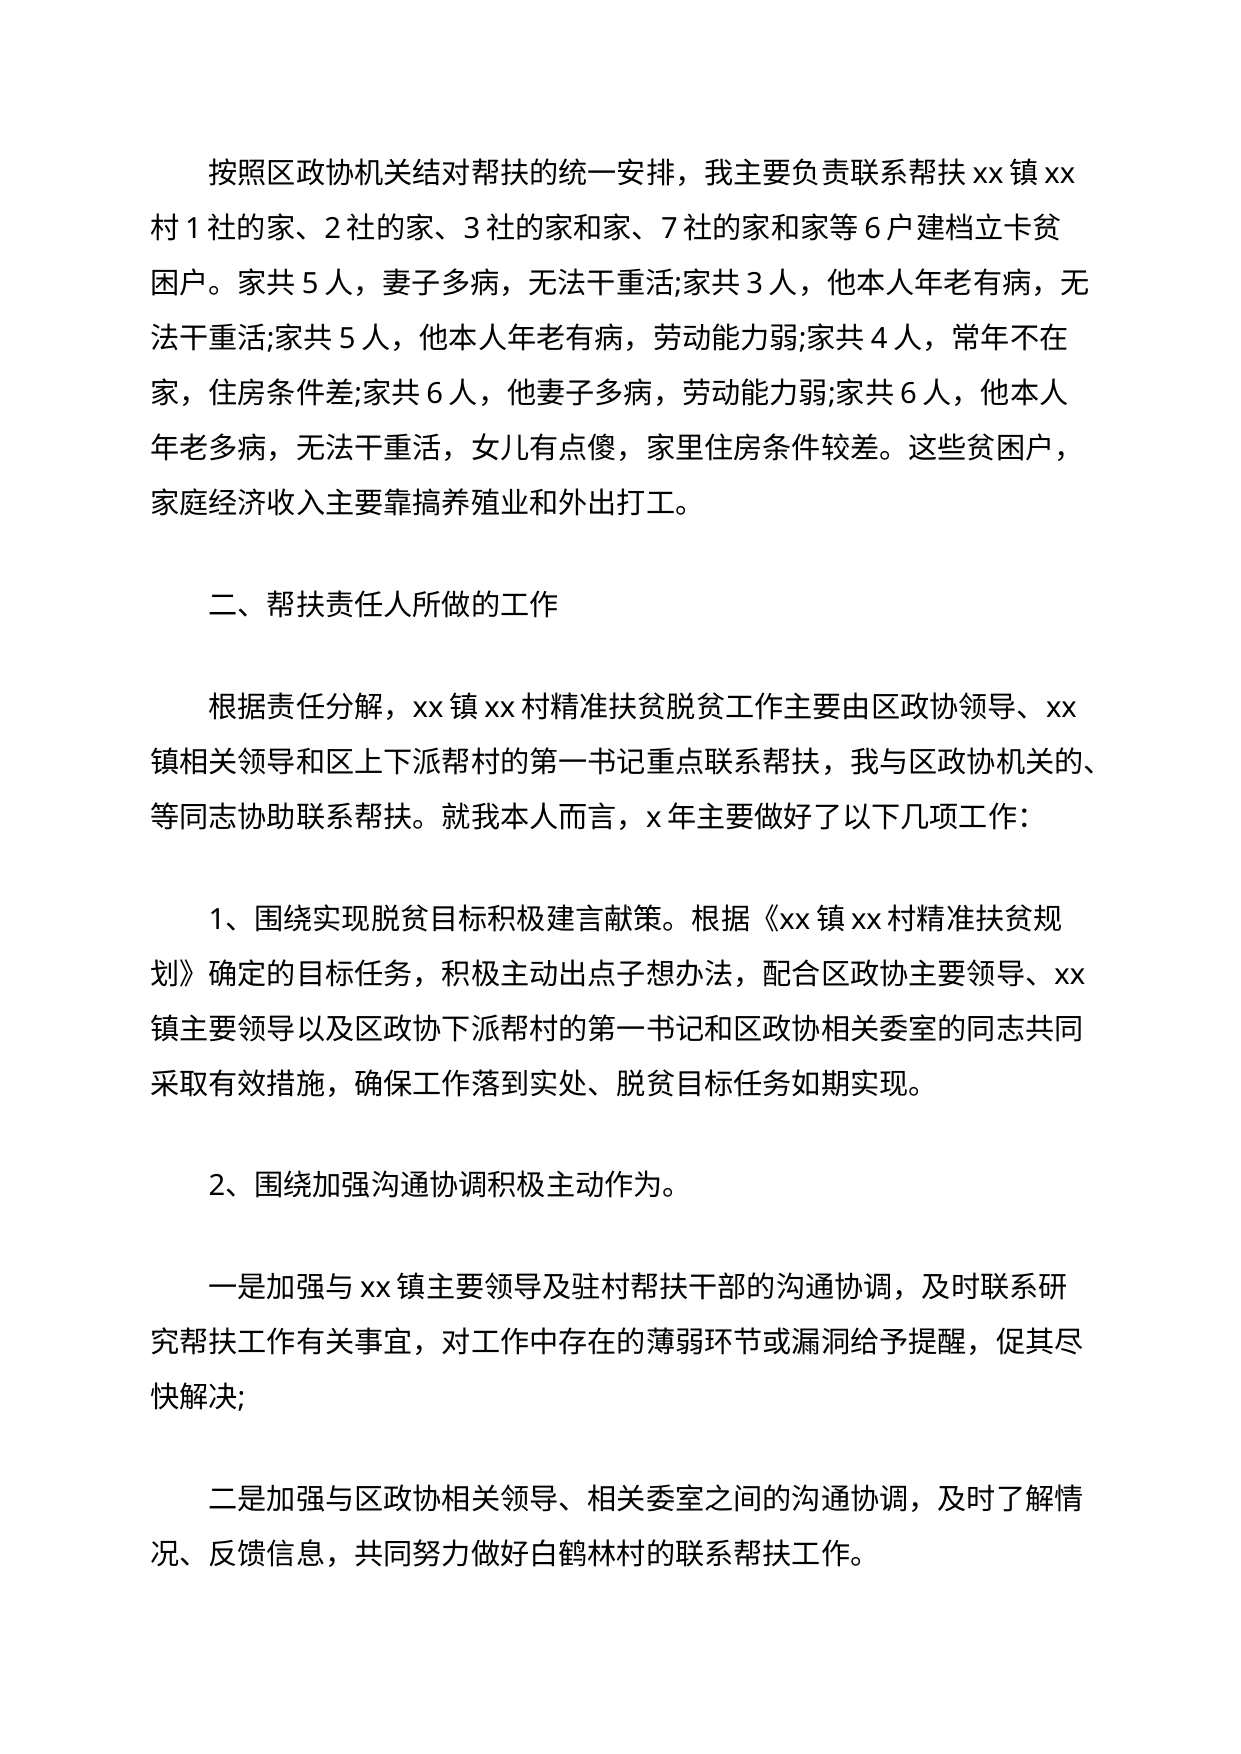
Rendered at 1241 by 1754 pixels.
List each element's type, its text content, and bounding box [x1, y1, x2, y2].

text 1、围绕实现脱贫目标积极建言献策。根据《xx镇xx村精准扶贫规划》确定的目标任务，积极主动出点子想办法，配合区政协主要领导、xx镇主要领导以及区政协下派帮村的第一书记和区政协相关委室的同志共同采取有效措施，确保工作落到实处、脱贫目标任务如期实现。 [150, 895, 1090, 1102]
text 根据责任分解，xx镇xx村精准扶贫脱贫工作主要由区政协领导、xx镇相关领导和区上下派帮村的第一书记重点联系帮扶，我与区政协机关的、等同志协助联系帮扶。就我本人而言，x年主要做好了以下几项工作： [150, 683, 1090, 836]
text 按照区政协机关结对帮扶的统一安排，我主要负责联系帮扶xx镇xx村1社的家、2社的家、3社的家和家、7社的家和家等6户建档立卡贫困户。家共5人，妻子多病，无法干重活;家共3人，他本人年老有病，无法干重活;家共5人，他本人年老有病，劳动能力弱;家共4人，常年不在家，住房条件差;家共6人，他妻子多病，劳动能力弱;家共6人，他本人年老多病，无法干重活，女儿有点傻，家里住房条件较差。这些贫困户，家庭经济收入主要靠搞养殖业和外出打工。 [150, 150, 1090, 522]
text 二、帮扶责任人所做的工作 [150, 582, 1090, 624]
text 2、围绕加强沟通协调积极主动作为。 [150, 1162, 1090, 1204]
text 一是加强与xx镇主要领导及驻村帮扶干部的沟通协调，及时联系研究帮扶工作有关事宜，对工作中存在的薄弱环节或漏洞给予提醒，促其尽快解决; [150, 1264, 1090, 1416]
text 二是加强与区政协相关领导、相关委室之间的沟通协调，及时了解情况、反馈信息，共同努力做好白鹤林村的联系帮扶工作。 [150, 1476, 1090, 1573]
